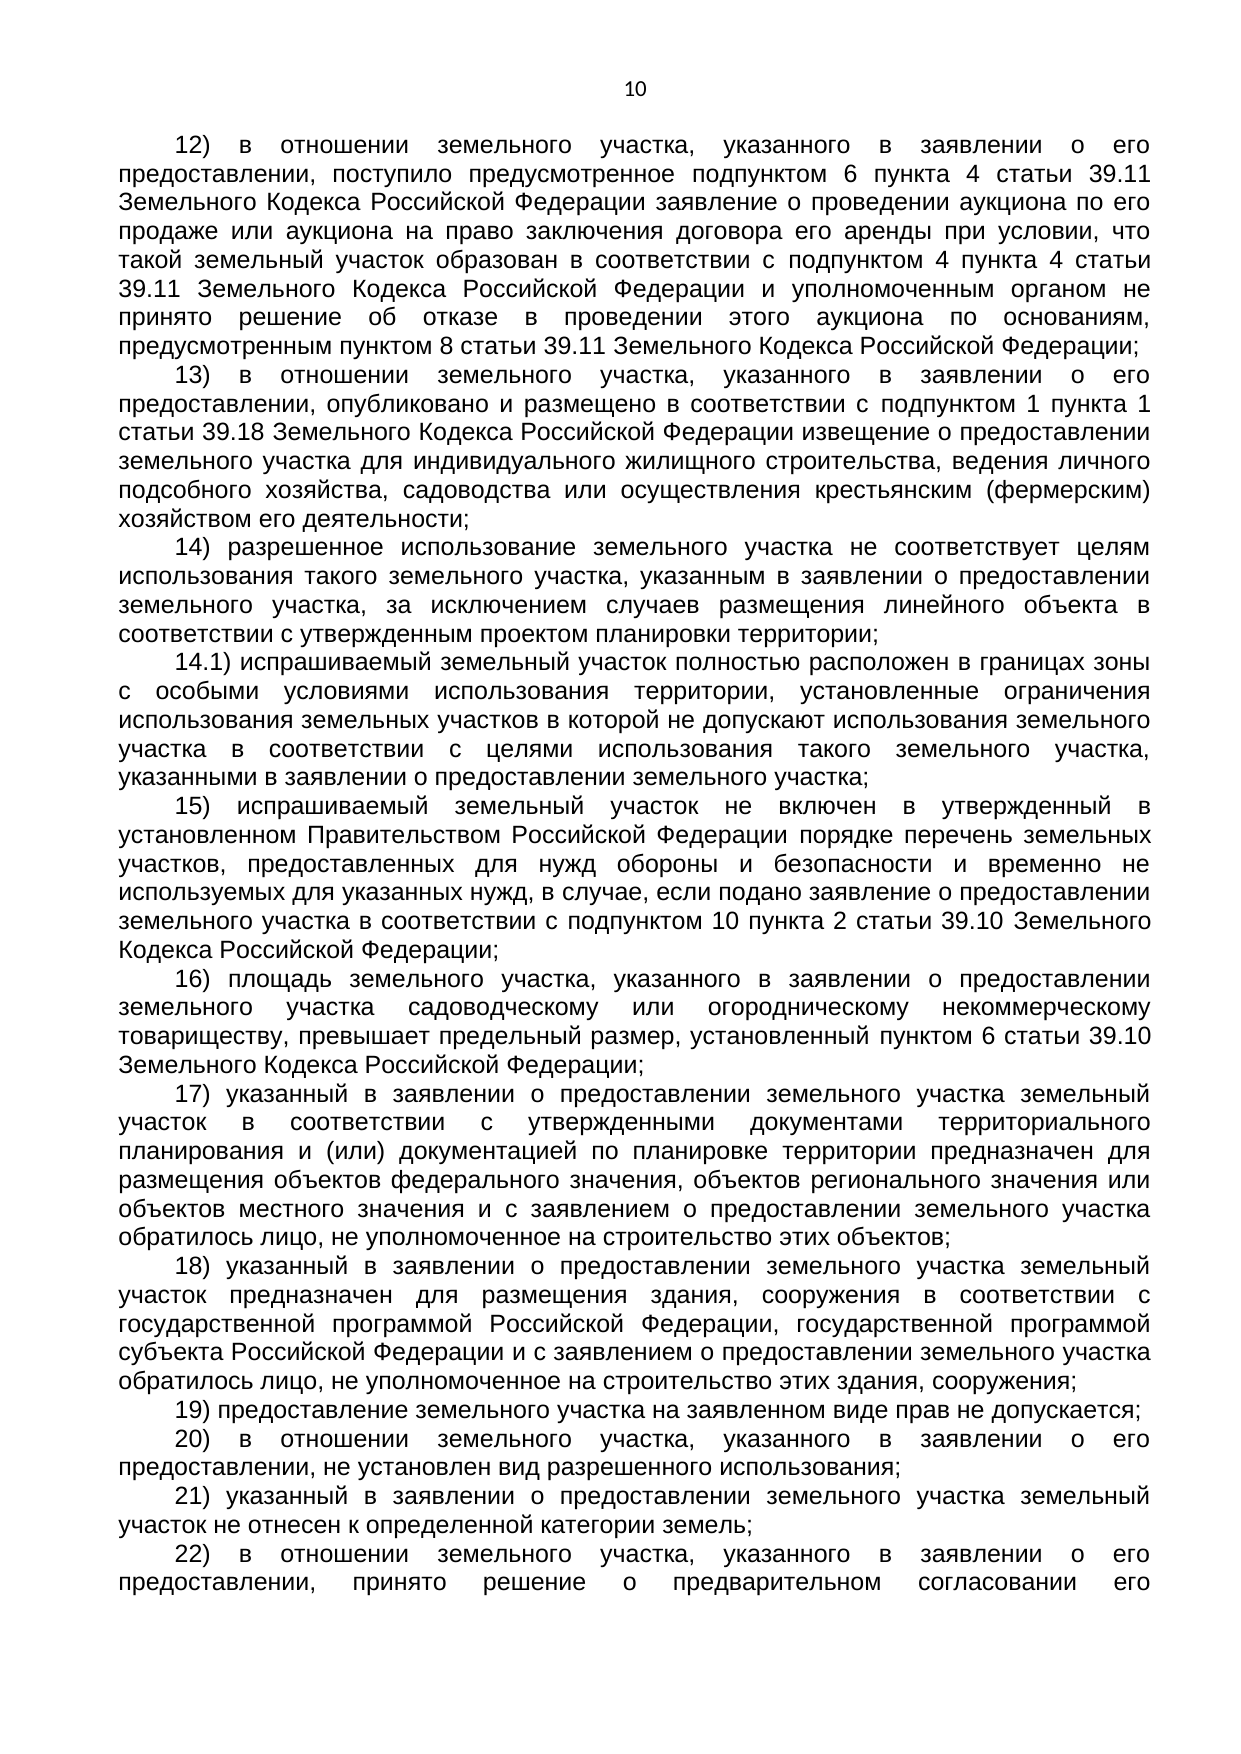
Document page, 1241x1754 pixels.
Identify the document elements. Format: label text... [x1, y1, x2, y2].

text 17) указанный в заявлении о предоставлении земельного участка земельный участок в соответствии с утвержденными документами территориального планирования и (или) документацией по планировке территории предназначен для размещения объектов федерального значения, объектов регионального значения или объектов местного значения и с заявлением о предоставлении земельного участка обратилось лицо, не уполномоченное на строительство этих объектов; [118, 1078, 1152, 1251]
text 18) указанный в заявлении о предоставлении земельного участка земельный участок предназначен для размещения здания, сооружения в соответствии с государственной программой Российской Федерации, государственной программой субъекта Российской Федерации и с заявлением о предоставлении земельного участка обратилось лицо, не уполномоченное на строительство этих здания, сооружения; [118, 1251, 1152, 1395]
text 16) площадь земельного участка, указанного в заявлении о предоставлении земельного участка садоводческому или огородническому некоммерческому товариществу, превышает предельный размер, установленный пунктом 6 статьи 39.10 Земельного Кодекса Российской Федерации; [118, 963, 1152, 1078]
text 15) испрашиваемый земельный участок не включен в утвержденный в установленном Правительством Российской Федерации порядке перечень земельных участков, предоставленных для нужд обороны и безопасности и временно не используемых для указанных нужд, в случае, если подано заявление о предоставлении земельного участка в соответствии с подпунктом 10 пункта 2 статьи 39.10 Земельного Кодекса Российской Федерации; [118, 791, 1152, 963]
text 19) предоставление земельного участка на заявленном виде прав не допускается; [118, 1395, 1152, 1423]
text 20) в отношении земельного участка, указанного в заявлении о его предоставлении, не установлен вид разрешенного использования; [118, 1423, 1152, 1481]
text 14) разрешенное использование земельного участка не соответствует целям использования такого земельного участка, указанным в заявлении о предоставлении земельного участка, за исключением случаев размещения линейного объекта в соответствии с утвержденным проектом планировки территории; [118, 532, 1152, 647]
text 21) указанный в заявлении о предоставлении земельного участка земельный участок не отнесен к определенной категории земель; [118, 1481, 1152, 1538]
text 12) в отношении земельного участка, указанного в заявлении о его предоставлении, поступило предусмотренное подпунктом 6 пункта 4 статьи 39.11 Земельного Кодекса Российской Федерации заявление о проведении аукциона по его продаже или аукциона на право заключения договора его аренды при условии, что такой земельный участок образован в соответствии с подпунктом 4 пункта 4 статьи 39.11 Земельного Кодекса Российской Федерации и уполномоченным органом не принято решение об отказе в проведении этого аукциона по основаниям, предусмотренным пунктом 8 статьи 39.11 Земельного Кодекса Российской Федерации; [118, 130, 1152, 360]
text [118, 1538, 1152, 1596]
text 13) в отношении земельного участка, указанного в заявлении о его предоставлении, опубликовано и размещено в соответствии с подпунктом 1 пункта 1 статьи 39.18 Земельного Кодекса Российской Федерации извещение о предоставлении земельного участка для индивидуального жилищного строительства, ведения личного подсобного хозяйства, садоводства или осуществления крестьянским (фермерским) хозяйством его деятельности; [118, 360, 1152, 532]
text 14.1) испрашиваемый земельный участок полностью расположен в границах зоны с особыми условиями использования территории, установленные ограничения использования земельных участков в которой не допускают использования земельного участка в соответствии с целями использования такого земельного участка, указанными в заявлении о предоставлении земельного участка; [118, 647, 1152, 791]
